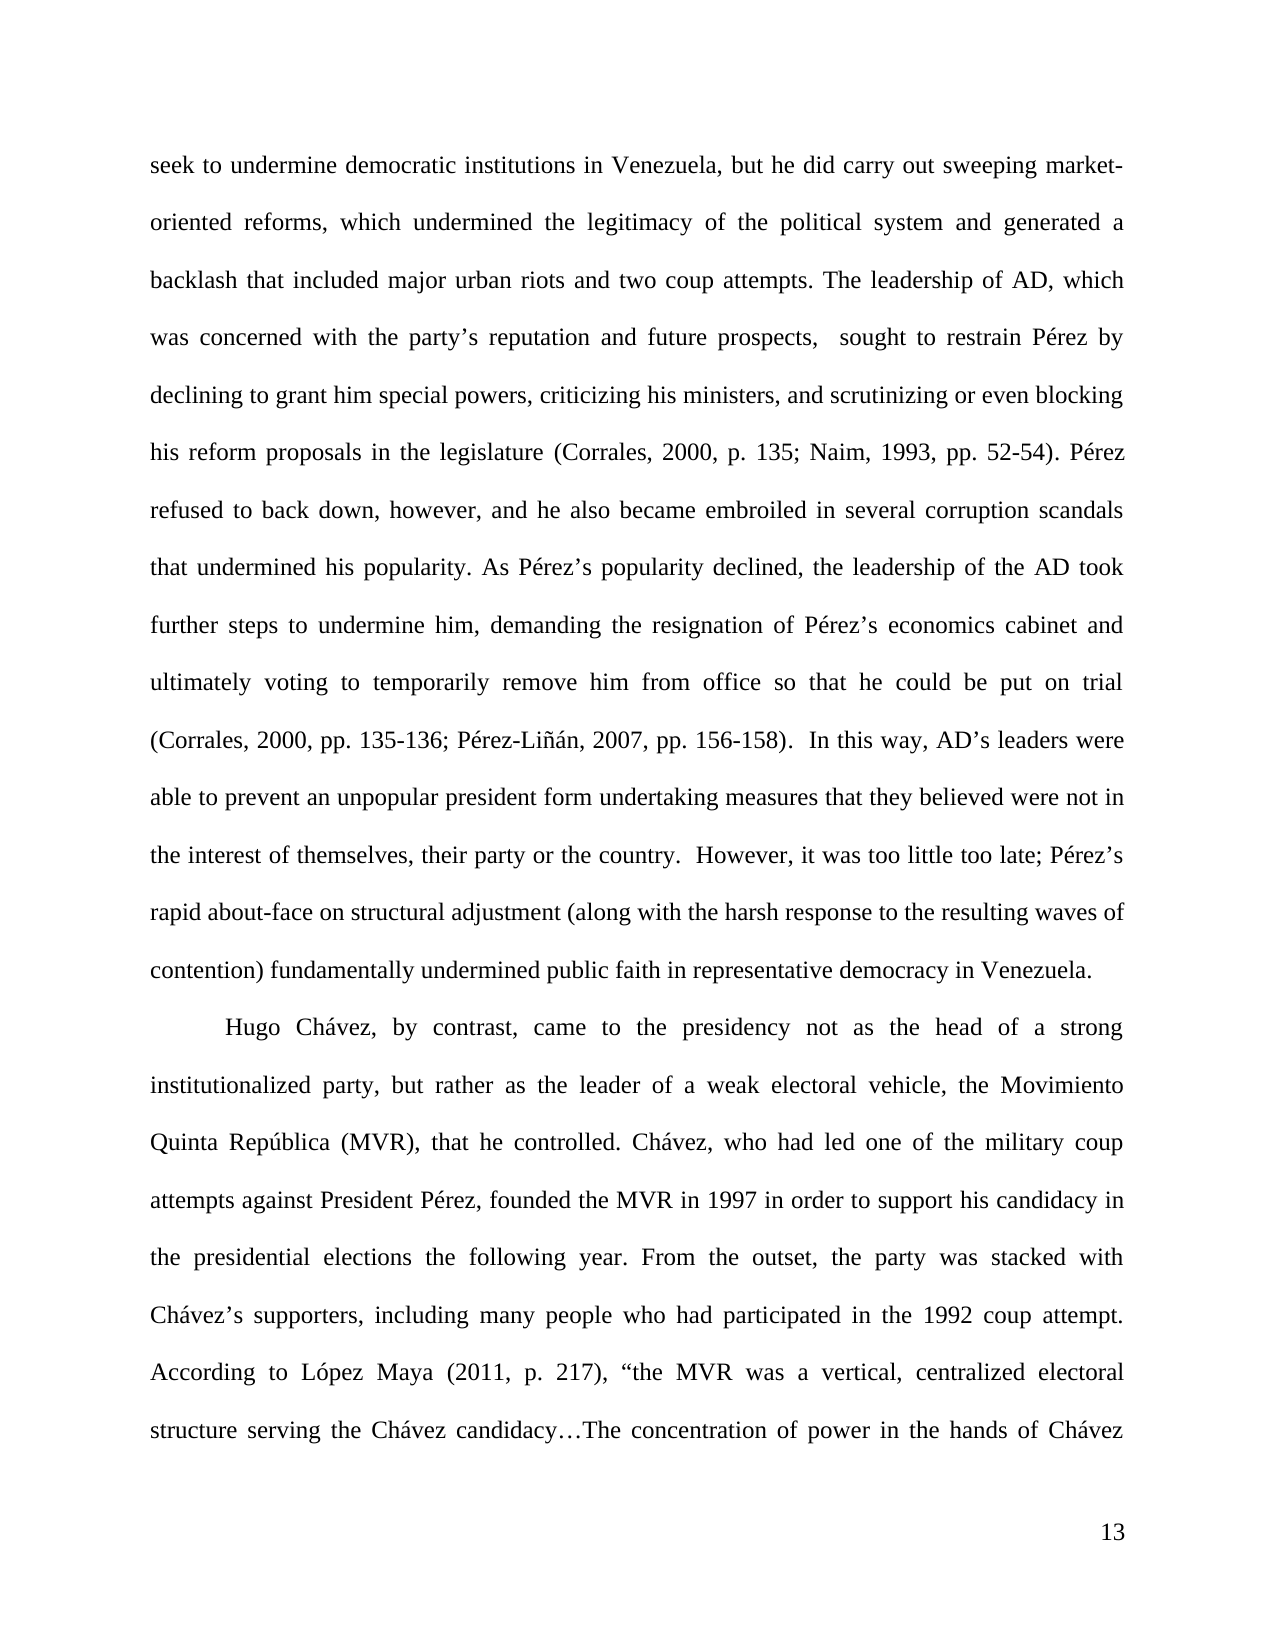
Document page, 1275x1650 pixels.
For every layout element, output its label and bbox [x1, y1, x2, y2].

text [150, 1012, 1125, 1444]
text [150, 150, 1125, 984]
